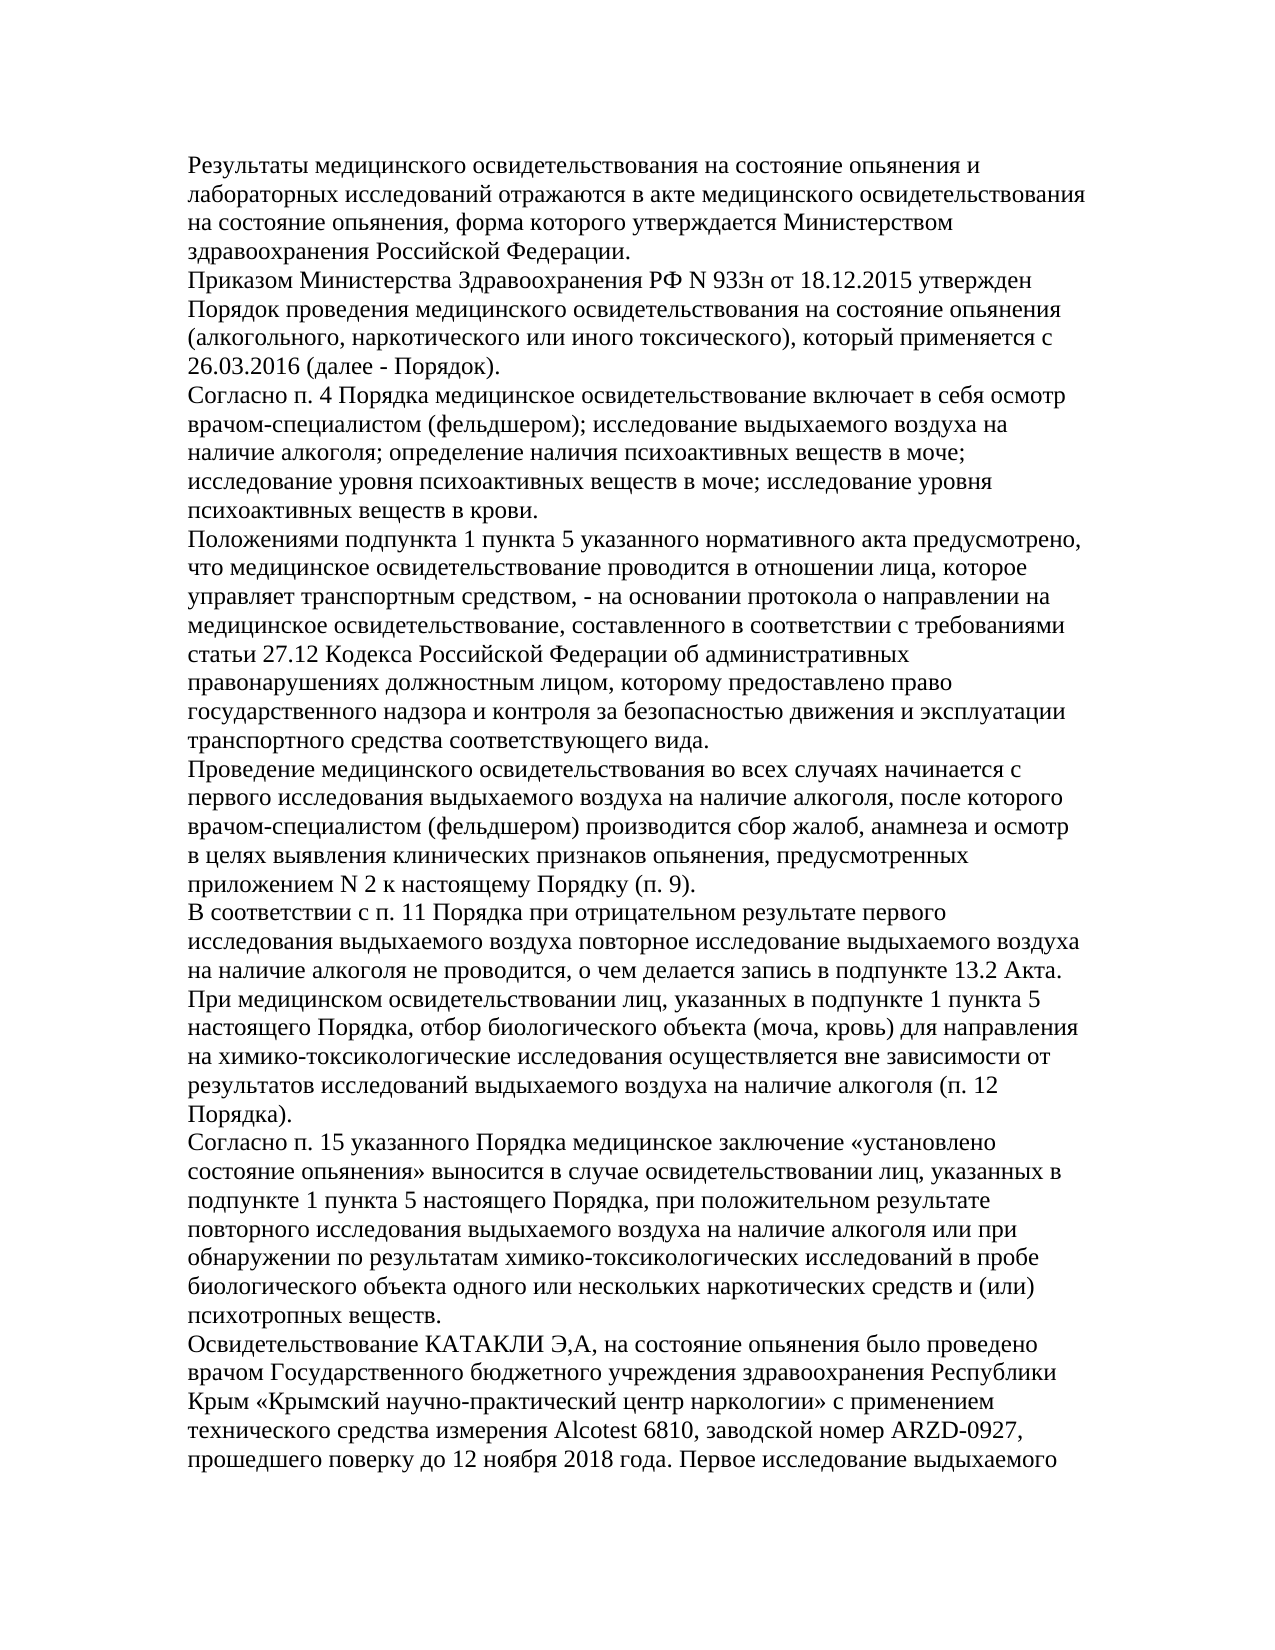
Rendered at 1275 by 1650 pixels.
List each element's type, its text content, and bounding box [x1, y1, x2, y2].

text Согласно п. 4 Порядка медицинское освидетельствование включает в себя осмотр врачом-специалистом (фельдшером); исследование выдыхаемого воздуха на наличие алкоголя; определение наличия психоактивных веществ в моче; исследование уровня психоактивных веществ в моче; исследование уровня психоактивных веществ в крови. [187, 380, 1087, 524]
text При медицинском освидетельствовании лиц, указанных в подпункте 1 пункта 5 настоящего Порядка, отбор биологического объекта (моча, кровь) для направления на химико-токсикологические исследования осуществляется вне зависимости от результатов исследований выдыхаемого воздуха на наличие алкоголя (п. 12 Порядка). [187, 984, 1087, 1127]
text В соответствии с п. 11 Порядка при отрицательном результате первого исследования выдыхаемого воздуха повторное исследование выдыхаемого воздуха на наличие алкоголя не проводится, о чем делается запись в подпункте 13.2 Акта. [187, 897, 1087, 984]
text Положениями подпункта 1 пункта 5 указанного нормативного акта предусмотрено, что медицинское освидетельствование проводится в отношении лица, которое управляет транспортным средством, - на основании протокола о направлении на медицинское освидетельствование, составленного в соответствии с требованиями статьи 27.12 Кодекса Российской Федерации об административных правонарушениях должностным лицом, которому предоставлено право государственного надзора и контроля за безопасностью движения и эксплуатации транспортного средства соответствующего вида. [187, 524, 1087, 754]
text Результаты медицинского освидетельствования на состояние опьянения и лабораторных исследований отражаются в акте медицинского освидетельствования на состояние опьянения, форма которого утверждается Министерством здравоохранения Российской Федерации. [187, 150, 1087, 265]
text Согласно п. 15 указанного Порядка медицинское заключение «установлено состояние опьянения» выносится в случае освидетельствовании лиц, указанных в подпункте 1 пункта 5 настоящего Порядка, при положительном результате повторного исследования выдыхаемого воздуха на наличие алкоголя или при обнаружении по результатам химико-токсикологических исследований в пробе биологического объекта одного или нескольких наркотических средств и (или) психотропных веществ. [187, 1127, 1087, 1329]
text Проведение медицинского освидетельствования во всех случаях начинается с первого исследования выдыхаемого воздуха на наличие алкоголя, после которого врачом-специалистом (фельдшером) производится сбор жалоб, анамнеза и осмотр в целях выявления клинических признаков опьянения, предусмотренных приложением N 2 к настоящему Порядку (п. 9). [187, 754, 1087, 897]
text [187, 1329, 1087, 1472]
text Приказом Министерства Здравоохранения РФ N 933н от 18.12.2015 утвержден Порядок проведения медицинского освидетельствования на состояние опьянения (алкогольного, наркотического или иного токсического), который применяется с 26.03.2016 (далее - Порядок). [187, 265, 1087, 380]
